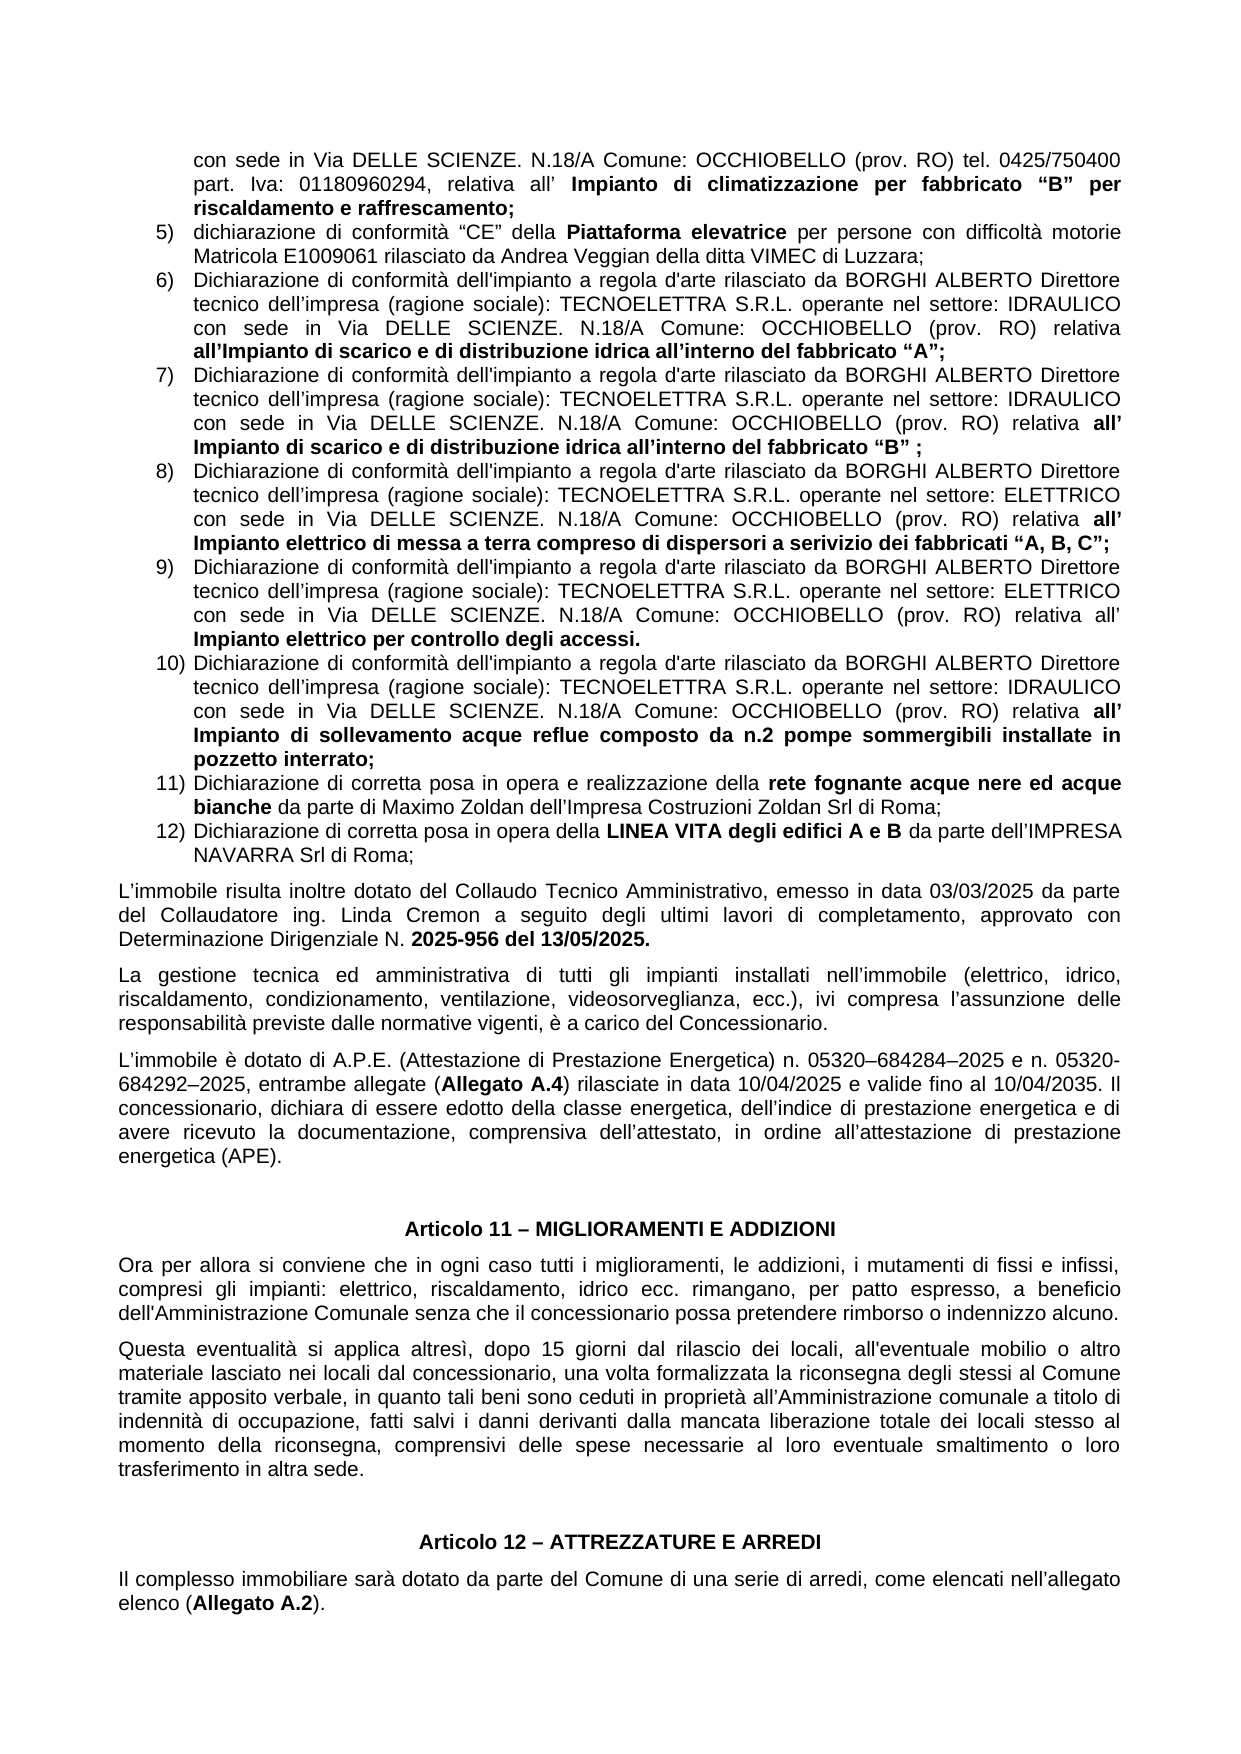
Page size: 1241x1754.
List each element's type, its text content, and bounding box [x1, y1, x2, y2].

list Dichiarazione di corretta posa in opera della LINEA VITA degli edifici A e B da parte dell’IMPRESA NAVARRA Srl di Roma; [156, 818, 1122, 866]
list dichiarazione di conformità “CE” della Piattaforma elevatrice per persone con difficoltà motorie Matricola E1009061 rilasciato da Andrea Veggian della ditta VIMEC di Luzzara; [156, 219, 1122, 267]
list Dichiarazione di conformità dell'impianto a regola d'arte rilasciato da BORGHI ALBERTO Direttore tecnico dell’impresa (ragione sociale): TECNOELETTRA S.R.L. operante nel settore: ELETTRICO con sede in Via DELLE SCIENZE. N.18/A Comune: OCCHIOBELLO (prov. RO) relativa all’ Impianto elettrico per controllo degli accessi. [156, 555, 1122, 651]
text L’immobile risulta inoltre dotato del Collaudo Tecnico Amministrativo, emesso in data 03/03/2025 da parte del Collaudatore ing. Linda Cremon a seguito degli ultimi lavori di completamento, approvato con Determinazione Dirigenziale N. 2025-956 del 13/05/2025. [118, 879, 1122, 951]
list Dichiarazione di conformità dell'impianto a regola d'arte rilasciato da BORGHI ALBERTO Direttore tecnico dell’impresa (ragione sociale): TECNOELETTRA S.R.L. operante nel settore: IDRAULICO con sede in Via DELLE SCIENZE. N.18/A Comune: OCCHIOBELLO (prov. RO) relativa all’Impianto di scarico e di distribuzione idrica all’interno del fabbricato “A”; [156, 267, 1122, 363]
text L’immobile è dotato di A.P.E. (Attestazione di Prestazione Energetica) n. 05320–684284–2025 e n. 05320-684292–2025, entrambe allegate (Allegato A.4) rilasciate in data 10/04/2025 e valide fino al 10/04/2035. Il concessionario, dichiara di essere edotto della classe energetica, dell’indice di prestazione energetica e di avere ricevuto la documentazione, comprensiva dell’attestato, in ordine all’attestazione di prestazione energetica (APE). [118, 1048, 1122, 1167]
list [156, 148, 1122, 219]
list Dichiarazione di conformità dell'impianto a regola d'arte rilasciato da BORGHI ALBERTO Direttore tecnico dell’impresa (ragione sociale): TECNOELETTRA S.R.L. operante nel settore: IDRAULICO con sede in Via DELLE SCIENZE. N.18/A Comune: OCCHIOBELLO (prov. RO) relativa all’ Impianto di scarico e di distribuzione idrica all’interno del fabbricato “B” ; [156, 363, 1122, 459]
text La gestione tecnica ed amministrativa di tutti gli impianti installati nell’immobile (elettrico, idrico, riscaldamento, condizionamento, ventilazione, videosorveglianza, ecc.), ivi compresa l’assunzione delle responsabilità previste dalle normative vigenti, è a carico del Concessionario. [118, 963, 1122, 1035]
text Ora per allora si conviene che in ogni caso tutti i miglioramenti, le addizioni, i mutamenti di fissi e infissi, compresi gli impianti: elettrico, riscaldamento, idrico ecc. rimangano, per patto espresso, a beneficio dell'Amministrazione Comunale senza che il concessionario possa pretendere rimborso o indennizzo alcuno. [118, 1253, 1122, 1325]
list Dichiarazione di corretta posa in opera e realizzazione della rete fognante acque nere ed acque bianche da parte di Maximo Zoldan dell’Impresa Costruzioni Zoldan Srl di Roma; [156, 771, 1122, 818]
text Questa eventualità si applica altresì, dopo 15 giorni dal rilascio dei locali, all'eventuale mobilio o altro materiale lasciato nei locali dal concessionario, una volta formalizzata la riconsegna degli stessi al Comune tramite apposito verbale, in quanto tali beni sono ceduti in proprietà all’Amministrazione comunale a titolo di indennità di occupazione, fatti salvi i danni derivanti dalla mancata liberazione totale dei locali stesso al momento della riconsegna, comprensivi delle spese necessarie al loro eventuale smaltimento o loro trasferimento in altra sede. [118, 1337, 1122, 1481]
text Articolo 11 – MIGLIORAMENTI E ADDIZIONI [118, 1216, 1122, 1240]
text Articolo 12 – ATTREZZATURE E ARREDI [118, 1530, 1122, 1554]
text Il complesso immobiliare sarà dotato da parte del Comune di una serie di arredi, come elencati nell’allegato elenco (Allegato A.2). [118, 1566, 1122, 1614]
list Dichiarazione di conformità dell'impianto a regola d'arte rilasciato da BORGHI ALBERTO Direttore tecnico dell’impresa (ragione sociale): TECNOELETTRA S.R.L. operante nel settore: IDRAULICO con sede in Via DELLE SCIENZE. N.18/A Comune: OCCHIOBELLO (prov. RO) relativa all’ Impianto di sollevamento acque reflue composto da n.2 pompe sommergibili installate in pozzetto interrato; [156, 651, 1122, 771]
list Dichiarazione di conformità dell'impianto a regola d'arte rilasciato da BORGHI ALBERTO Direttore tecnico dell’impresa (ragione sociale): TECNOELETTRA S.R.L. operante nel settore: ELETTRICO con sede in Via DELLE SCIENZE. N.18/A Comune: OCCHIOBELLO (prov. RO) relativa all’ Impianto elettrico di messa a terra compreso di dispersori a serivizio dei fabbricati “A, B, C”; [156, 459, 1122, 555]
